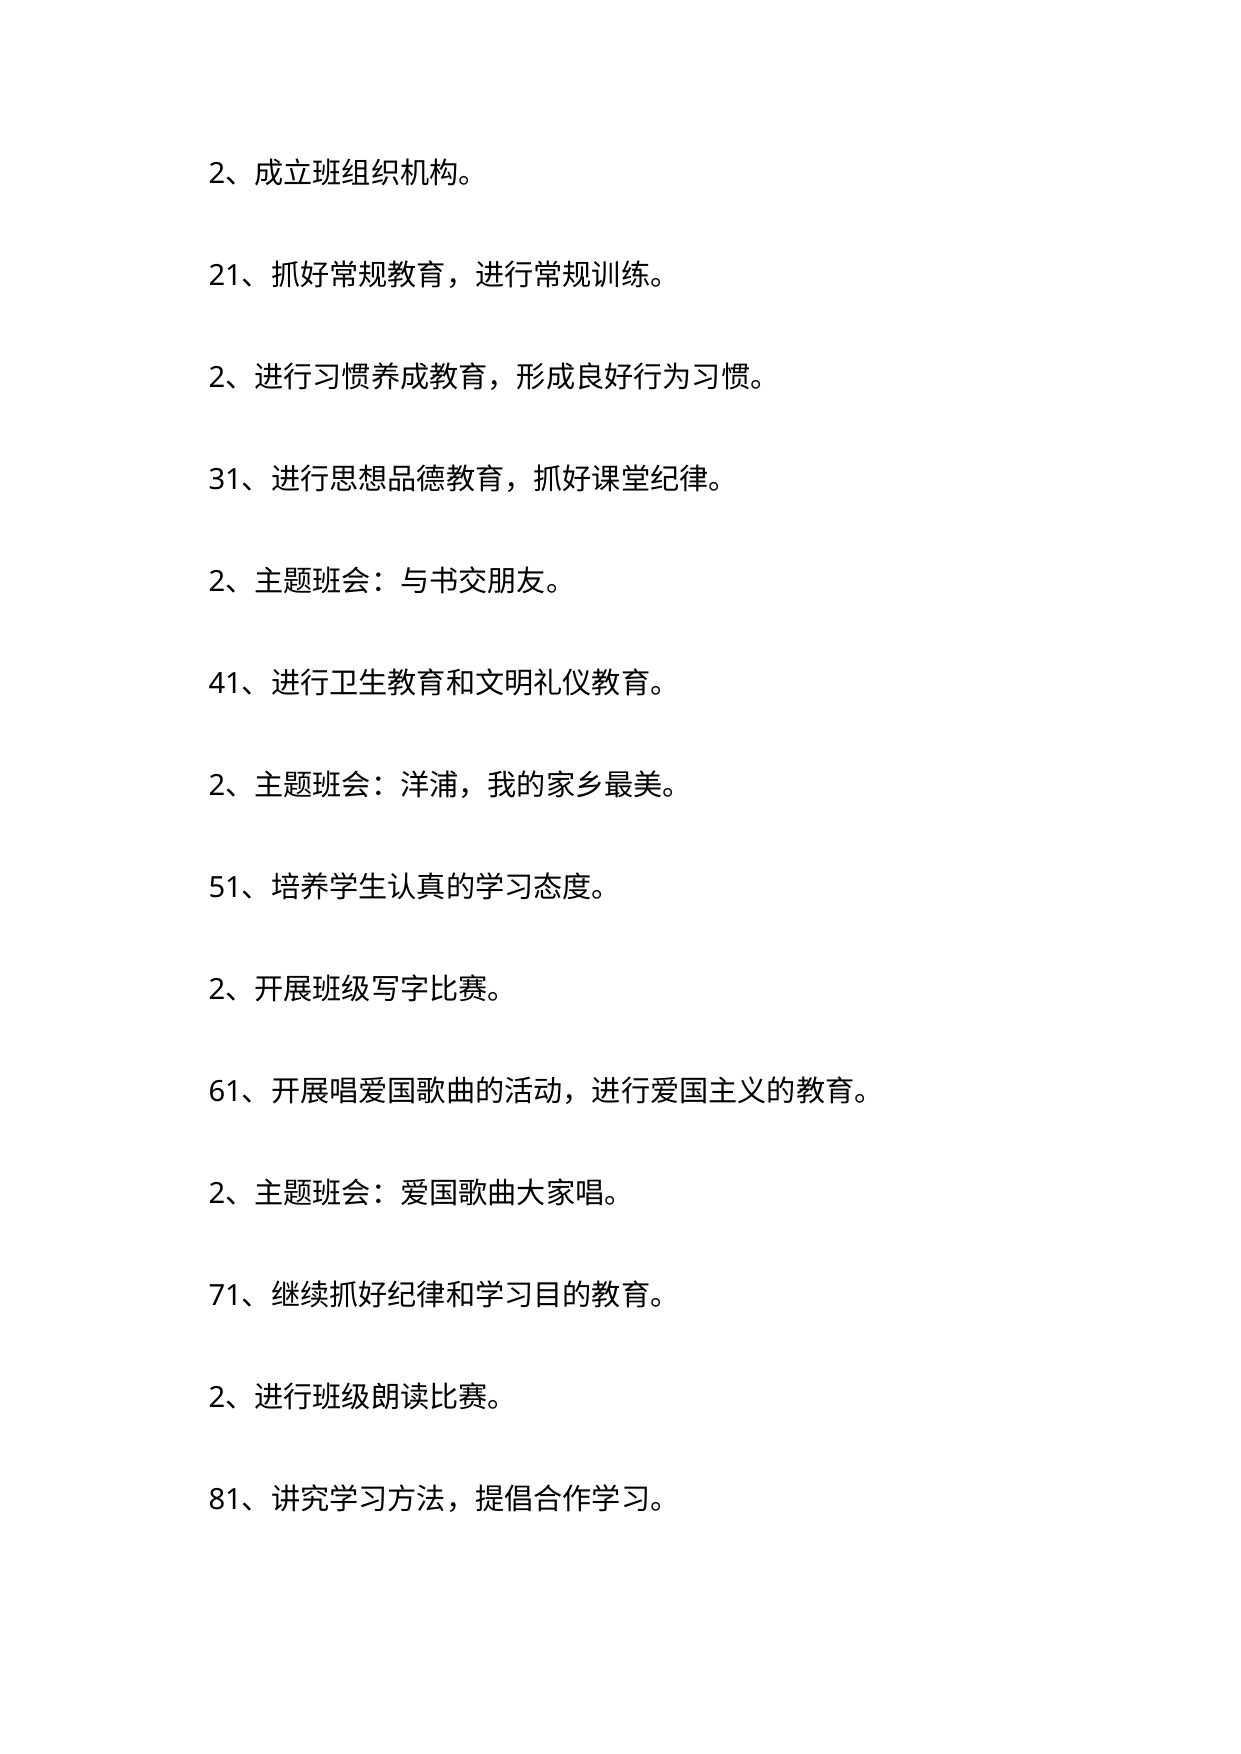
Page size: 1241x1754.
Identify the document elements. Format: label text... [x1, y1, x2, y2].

text 2、主题班会：爱国歌曲大家唱。 [150, 1170, 1090, 1212]
text 2、开展班级写字比赛。 [150, 966, 1090, 1008]
text 2、主题班会：洋浦，我的家乡最美。 [150, 762, 1090, 804]
text 41、进行卫生教育和文明礼仪教育。 [150, 660, 1090, 702]
text 71、继续抓好纪律和学习目的教育。 [150, 1272, 1090, 1314]
text 61、开展唱爱国歌曲的活动，进行爱国主义的教育。 [150, 1068, 1090, 1110]
text 31、进行思想品德教育，抓好课堂纪律。 [150, 456, 1090, 498]
text 21、抓好常规教育，进行常规训练。 [150, 252, 1090, 294]
text 2、进行习惯养成教育，形成良好行为习惯。 [150, 354, 1090, 396]
text 2、进行班级朗读比赛。 [150, 1374, 1090, 1416]
text 2、主题班会：与书交朋友。 [150, 558, 1090, 600]
text 81、讲究学习方法，提倡合作学习。 [150, 1476, 1090, 1518]
text 51、培养学生认真的学习态度。 [150, 864, 1090, 906]
text 2、成立班组织机构。 [150, 150, 1090, 192]
